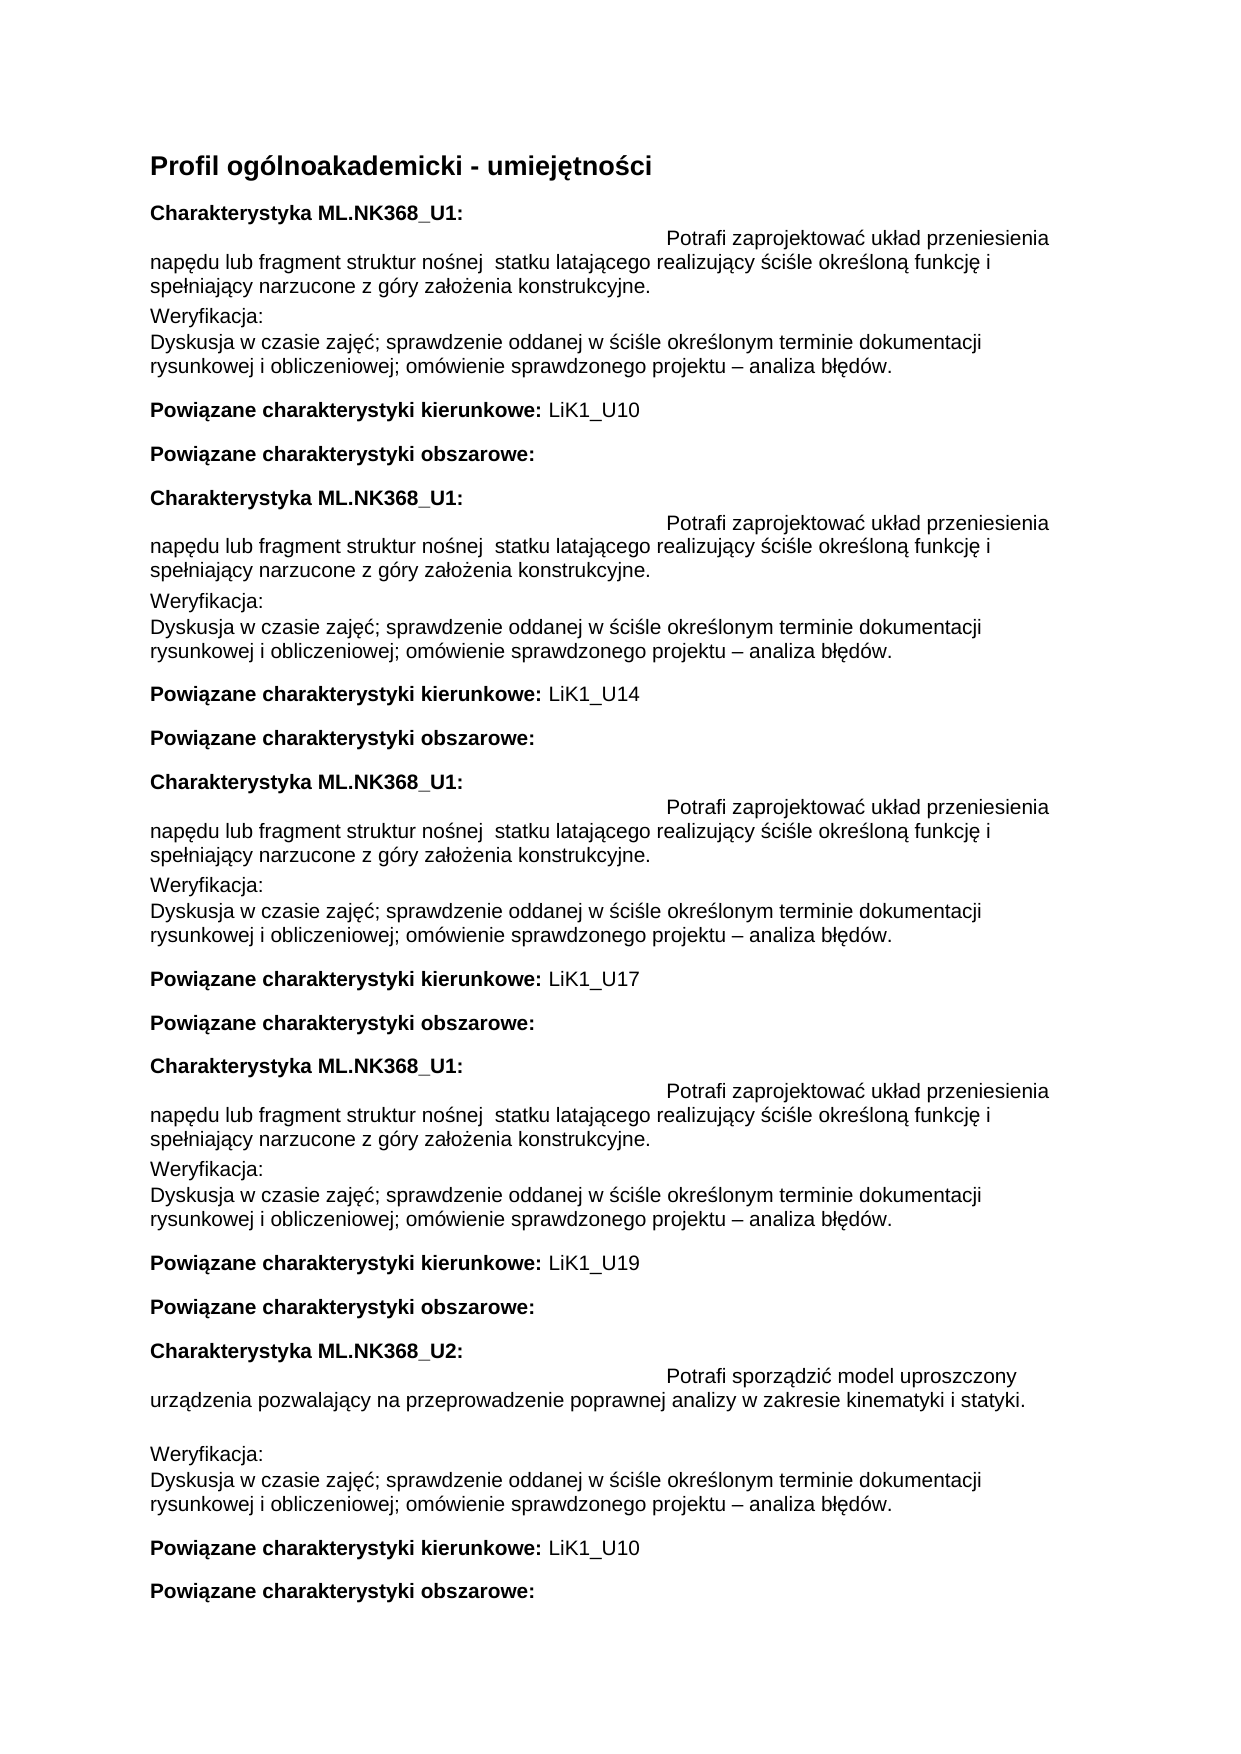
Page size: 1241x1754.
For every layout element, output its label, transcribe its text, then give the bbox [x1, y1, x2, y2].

text Powiązane charakterystyki kierunkowe: LiK1_U17 [150, 967, 1090, 991]
text Powiązane charakterystyki obszarowe: [150, 1295, 1090, 1319]
text Potrafi zaprojektować układ przeniesienia napędu lub fragment struktur nośnej statku latającego realizujący ściśle określoną funkcję i spełniający narzucone z góry założenia konstrukcyjne. [150, 795, 1090, 867]
text Powiązane charakterystyki obszarowe: [150, 726, 1090, 750]
text Charakterystyka ML.NK368_U1: [150, 485, 1090, 509]
subtitle Profil ogólnoakademicki - umiejętności [150, 150, 1090, 181]
text Powiązane charakterystyki obszarowe: [150, 442, 1090, 466]
text Weryfikacja: [150, 304, 1090, 328]
text Powiązane charakterystyki kierunkowe: LiK1_U19 [150, 1251, 1090, 1275]
text Powiązane charakterystyki kierunkowe: LiK1_U10 [150, 398, 1090, 422]
text Charakterystyka ML.NK368_U2: [150, 1338, 1090, 1362]
text Weryfikacja: [150, 588, 1090, 612]
text Charakterystyka ML.NK368_U1: [150, 201, 1090, 225]
text Powiązane charakterystyki kierunkowe: LiK1_U10 [150, 1535, 1090, 1559]
text Potrafi sporządzić model uproszczony urządzenia pozwalający na przeprowadzenie poprawnej analizy w zakresie kinematyki i statyki. [150, 1363, 1090, 1435]
text Charakterystyka ML.NK368_U1: [150, 1054, 1090, 1078]
text Potrafi zaprojektować układ przeniesienia napędu lub fragment struktur nośnej statku latającego realizujący ściśle określoną funkcję i spełniający narzucone z góry założenia konstrukcyjne. [150, 510, 1090, 582]
text Powiązane charakterystyki obszarowe: [150, 1579, 1090, 1603]
text Powiązane charakterystyki obszarowe: [150, 1010, 1090, 1034]
text Weryfikacja: [150, 1442, 1090, 1466]
text Powiązane charakterystyki kierunkowe: LiK1_U14 [150, 682, 1090, 706]
text Charakterystyka ML.NK368_U1: [150, 770, 1090, 794]
text Weryfikacja: [150, 1157, 1090, 1181]
text Potrafi zaprojektować układ przeniesienia napędu lub fragment struktur nośnej statku latającego realizujący ściśle określoną funkcję i spełniający narzucone z góry założenia konstrukcyjne. [150, 1079, 1090, 1151]
text Weryfikacja: [150, 873, 1090, 897]
text Potrafi zaprojektować układ przeniesienia napędu lub fragment struktur nośnej statku latającego realizujący ściśle określoną funkcję i spełniający narzucone z góry założenia konstrukcyjne. [150, 226, 1090, 298]
